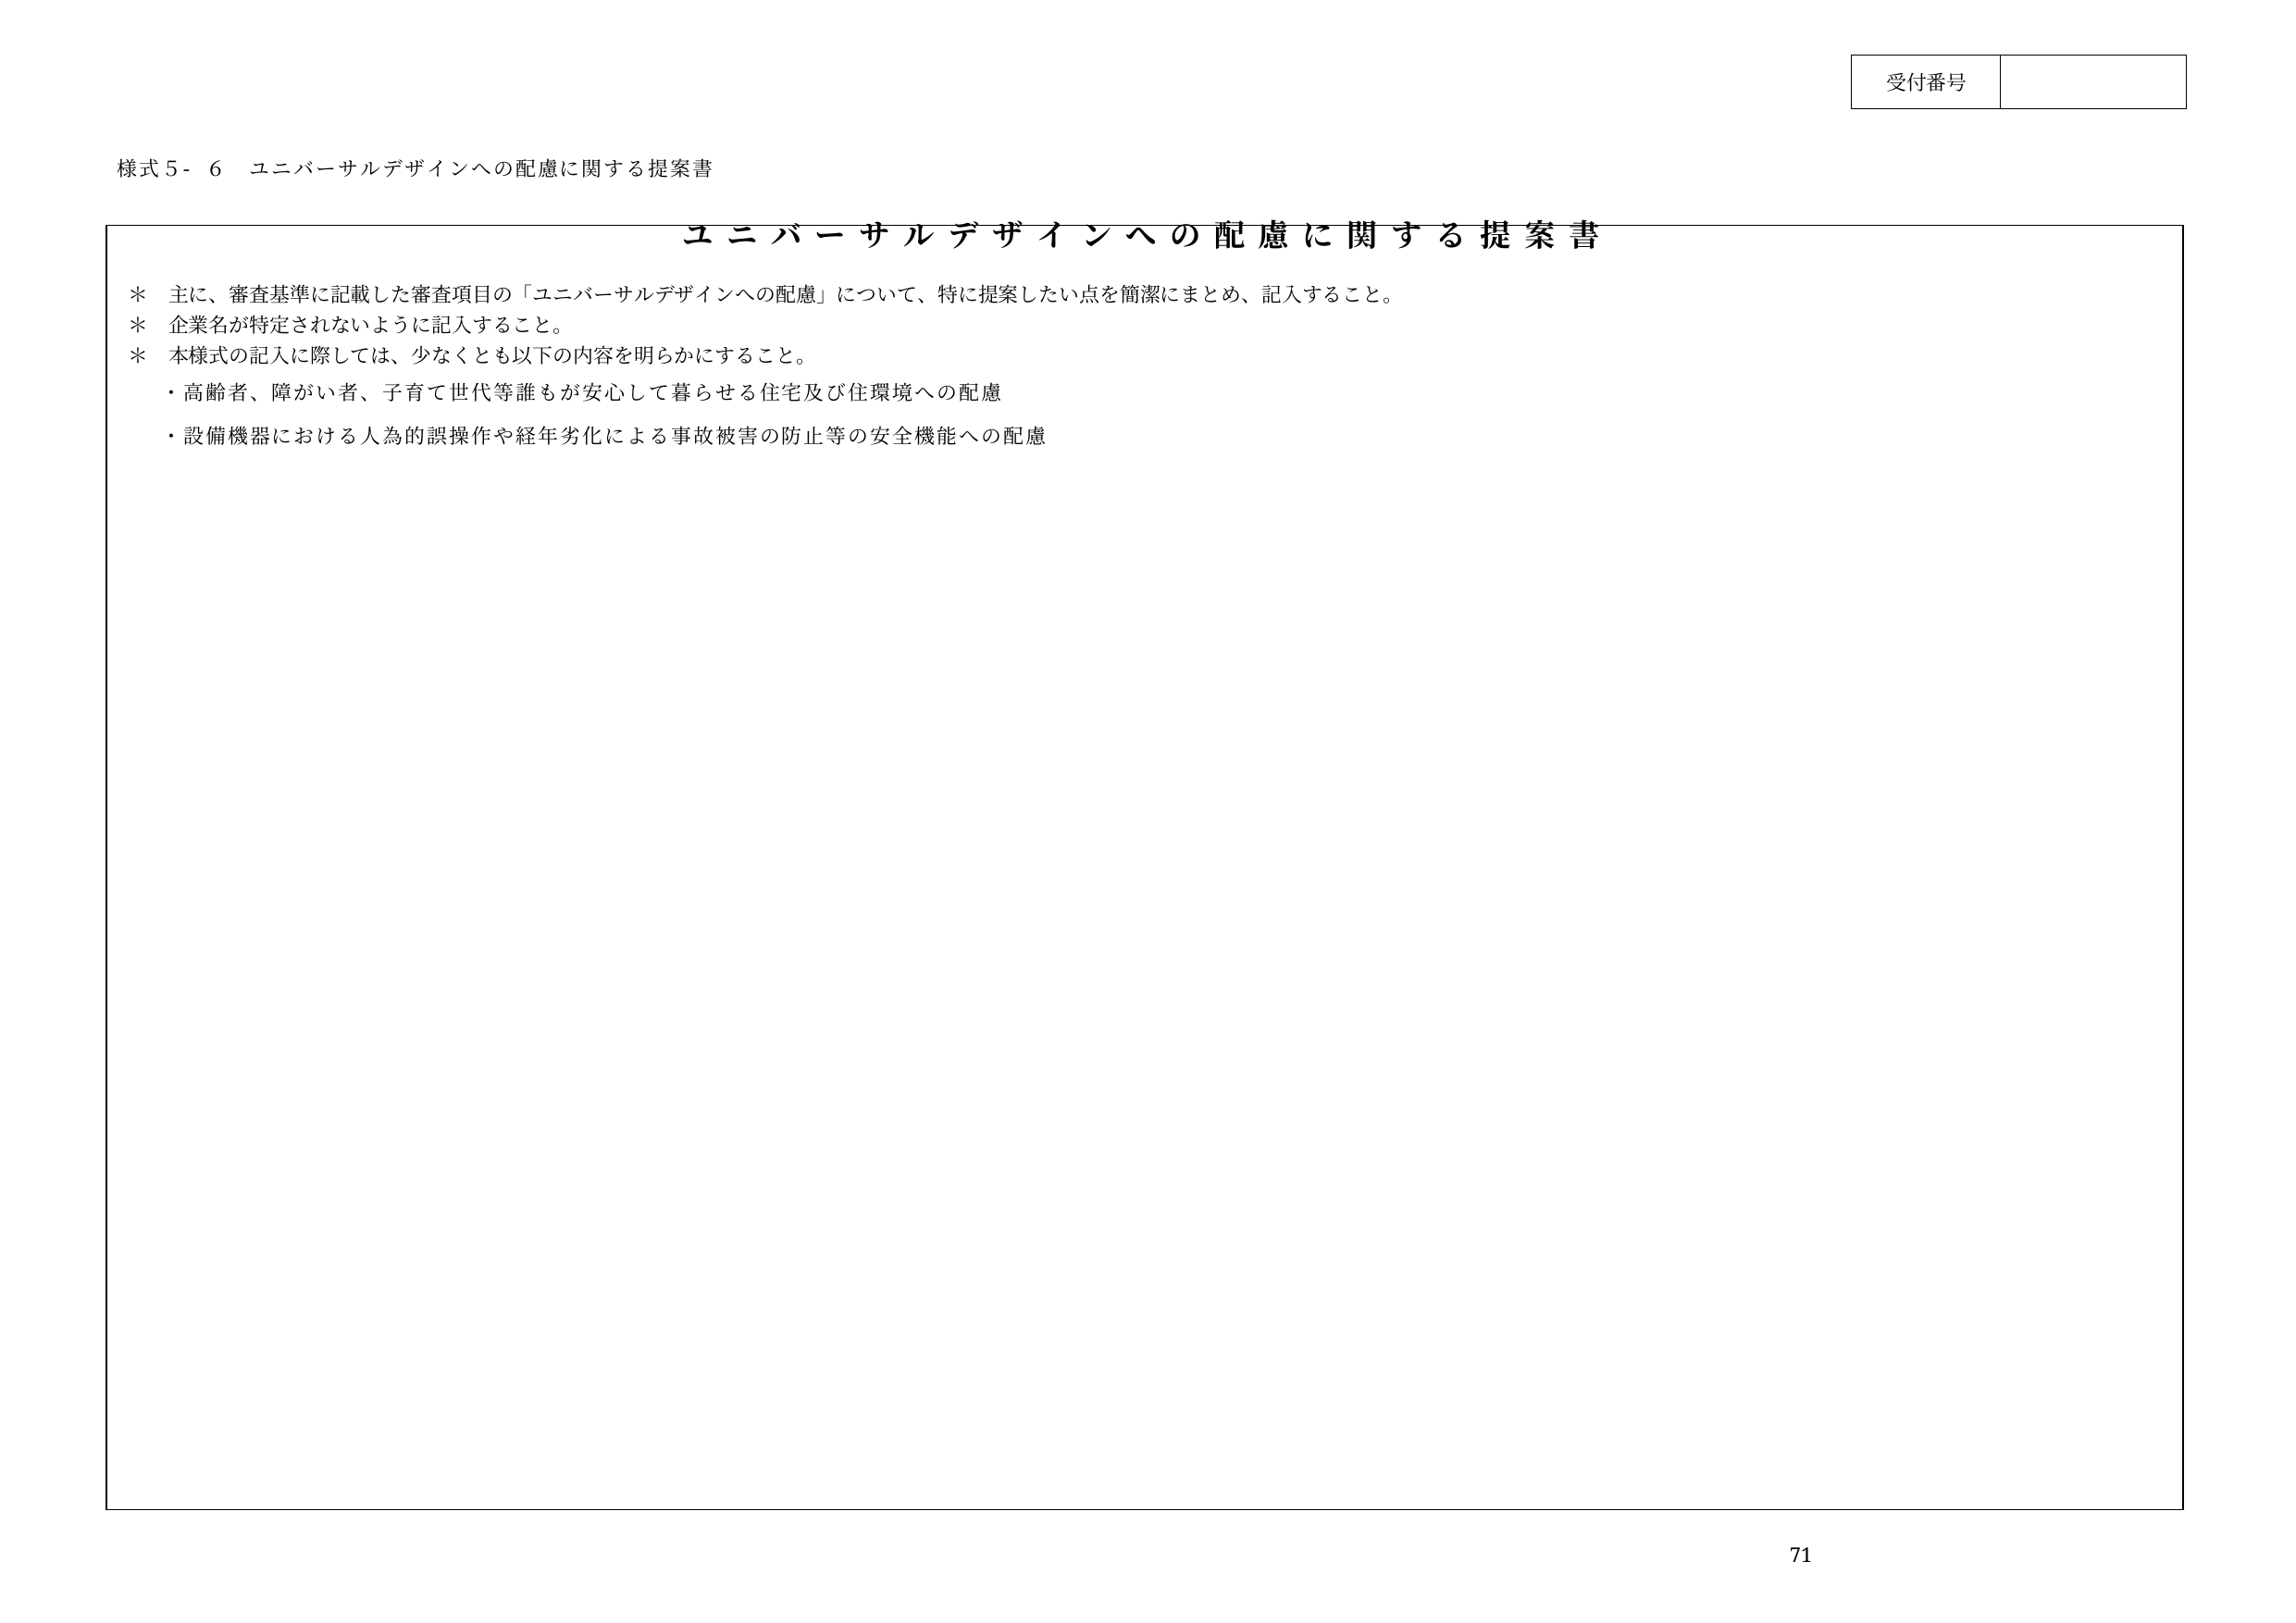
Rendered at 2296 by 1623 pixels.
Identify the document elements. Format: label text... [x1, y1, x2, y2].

text ・高齢者、障がい者、子育て世代等誰もが安心して暮らせる住宅及び住環境への配慮 [150, 369, 2167, 414]
text ＊ 本様式の記入に際しては、少なくとも以下の内容を明らかにすること。 [128, 339, 2167, 369]
text ＊ 企業名が特定されないように記入すること。 [128, 308, 2167, 339]
text ・設備機器における人為的誤操作や経年劣化による事故被害の防止等の安全機能への配慮 [150, 414, 2167, 457]
text 様式５-６ ユニバーサルデザインへの配慮に関する提案書 [117, 145, 2178, 189]
text ユニバーサルデザインへの配慮に関する提案書 [117, 189, 2178, 277]
text ＊ 主に、審査基準に記載した審査項目の「ユニバーサルデザインへの配慮」について、特に提案したい点を簡潔にまとめ、記入すること。 [128, 277, 2167, 308]
